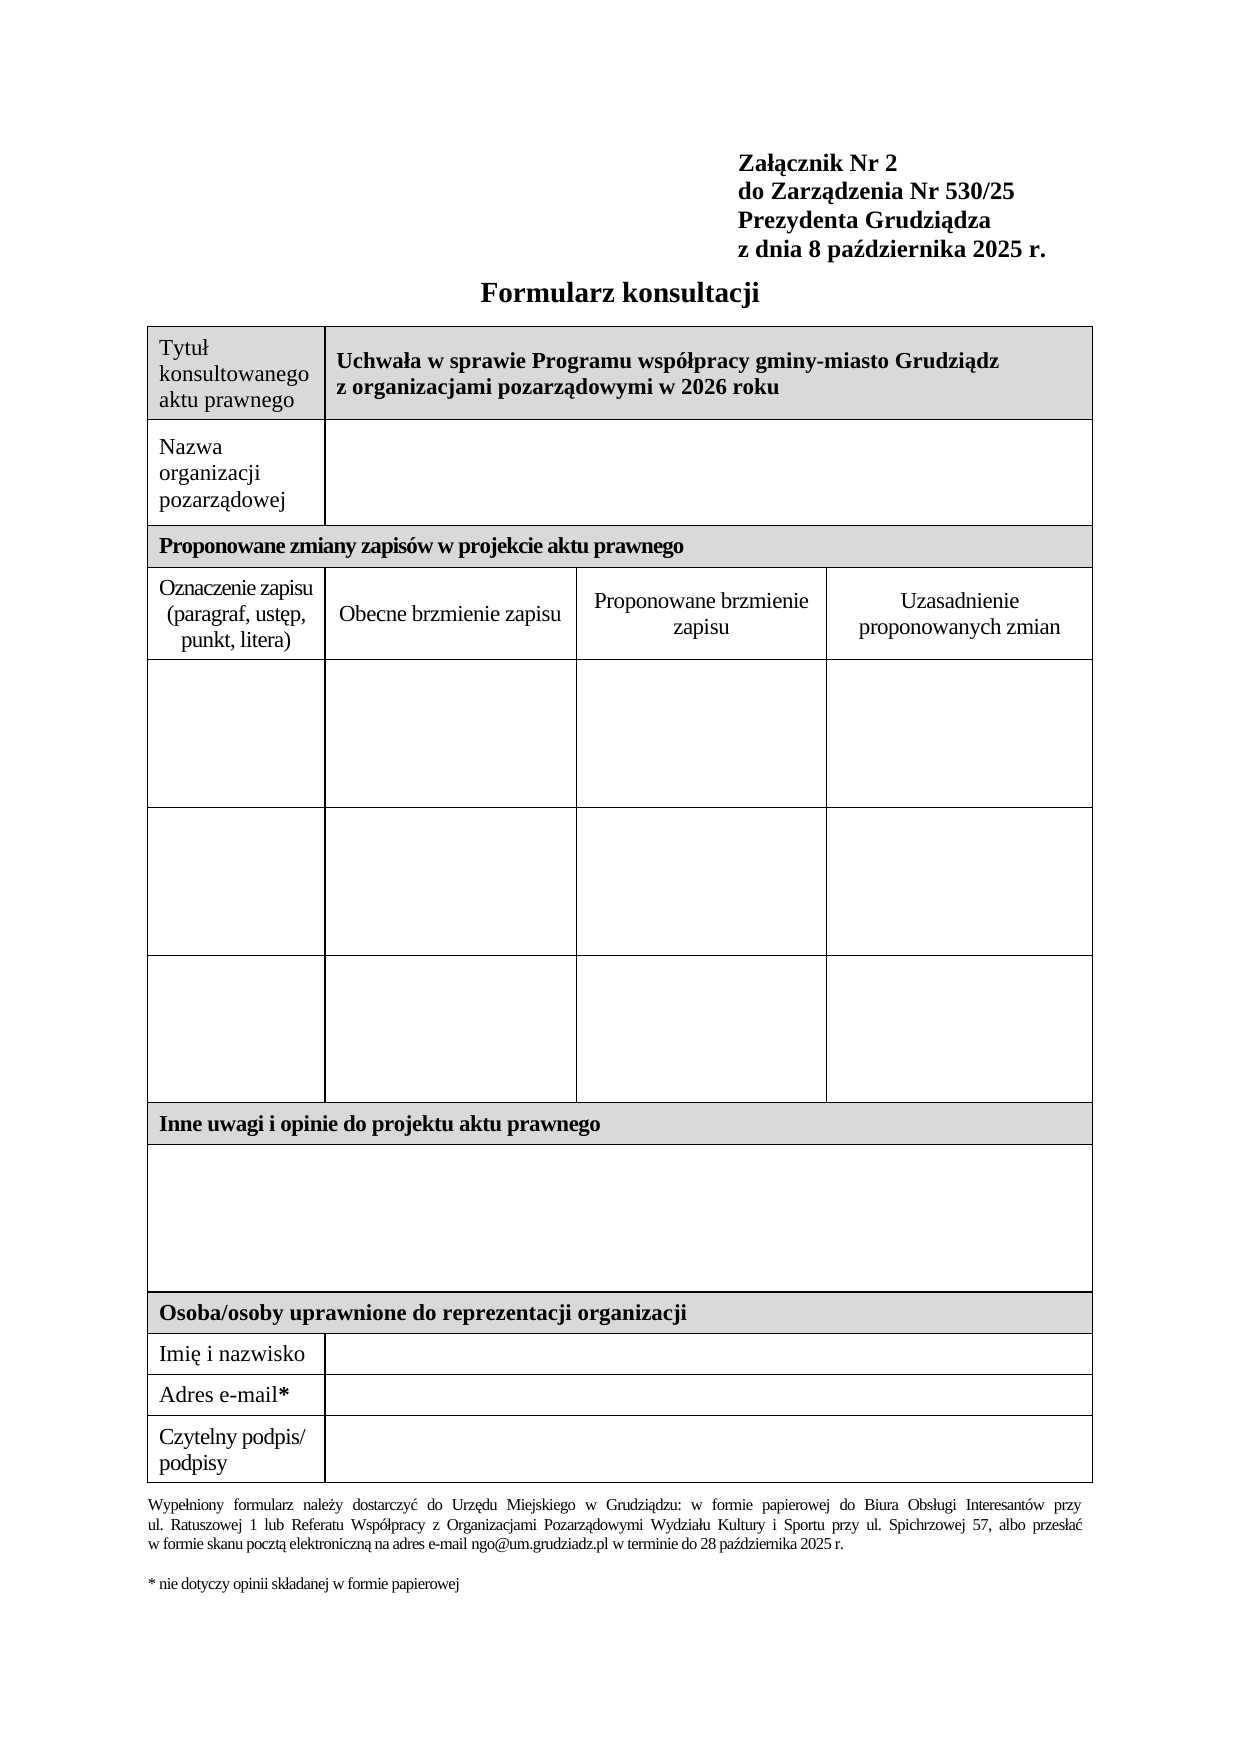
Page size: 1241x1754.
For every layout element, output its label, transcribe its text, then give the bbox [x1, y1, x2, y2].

table_cell [326, 956, 576, 1102]
table_cell [577, 660, 826, 807]
table_header Tytuł konsultowanego aktu prawnego [148, 327, 324, 419]
table_cell [827, 956, 1092, 1102]
table_cell [148, 808, 324, 954]
table_cell [148, 660, 324, 807]
table_cell [326, 808, 576, 954]
table_cell [577, 808, 826, 954]
text Prezydenta Grudziądza [738, 205, 1092, 234]
table_cell Nazwa organizacji pozarządowej [148, 420, 324, 525]
table_cell Imię i nazwisko [148, 1334, 324, 1374]
table_header Uchwała w sprawie Programu współpracy gminy-miasto Grudziądz z organizacjami pozarządowymi w 2026 roku [326, 327, 1092, 419]
table_cell Oznaczenie zapisu (paragraf, ustęp, punkt, litera) [148, 568, 324, 659]
text Wypełniony formularz należy dostarczyć do Urzędu Miejskiego w Grudziądzu: w formie papierowej do Biura Obsługi Interesantów przy ul. Ratuszowej 1 lub Referatu Współpracy z Organizacjami Pozarządowymi Wydziału Kultury i Sportu przy ul. Spichrzowej 57, albo przesłać w formie skanu pocztą elektroniczną na adres e-mail ngo@um.grudziadz.pl w terminie do 28 października 2025 r. [148, 1495, 1092, 1553]
table_cell Obecne brzmienie zapisu [326, 568, 576, 659]
table_cell [577, 956, 826, 1102]
table_cell [827, 660, 1092, 807]
table_cell [326, 660, 576, 807]
table_cell [148, 956, 324, 1102]
table_cell [326, 1416, 1092, 1482]
text do Zarządzenia Nr 530/25 [738, 176, 1092, 205]
text z dnia 8 października 2025 r. [738, 234, 1092, 263]
text Formularz konsultacji [148, 275, 1092, 309]
table_cell Czytelny podpis/ podpisy [148, 1416, 324, 1482]
table_cell Inne uwagi i opinie do projektu aktu prawnego [148, 1103, 1092, 1144]
table_cell Adres e-mail* [148, 1375, 324, 1415]
table_cell [827, 808, 1092, 954]
table_cell [326, 1375, 1092, 1415]
table_cell Osoba/osoby uprawnione do reprezentacji organizacji [148, 1293, 1092, 1333]
table_cell Uzasadnienie proponowanych zmian [827, 568, 1092, 659]
table_cell [326, 420, 1092, 525]
table_cell Proponowane brzmienie zapisu [577, 568, 826, 659]
text * nie dotyczy opinii składanej w formie papierowej [148, 1573, 1092, 1593]
table_cell Proponowane zmiany zapisów w projekcie aktu prawnego [148, 526, 1092, 567]
text Załącznik Nr 2 [664, 148, 1092, 176]
table_cell [326, 1334, 1092, 1374]
table_cell [148, 1145, 1092, 1291]
